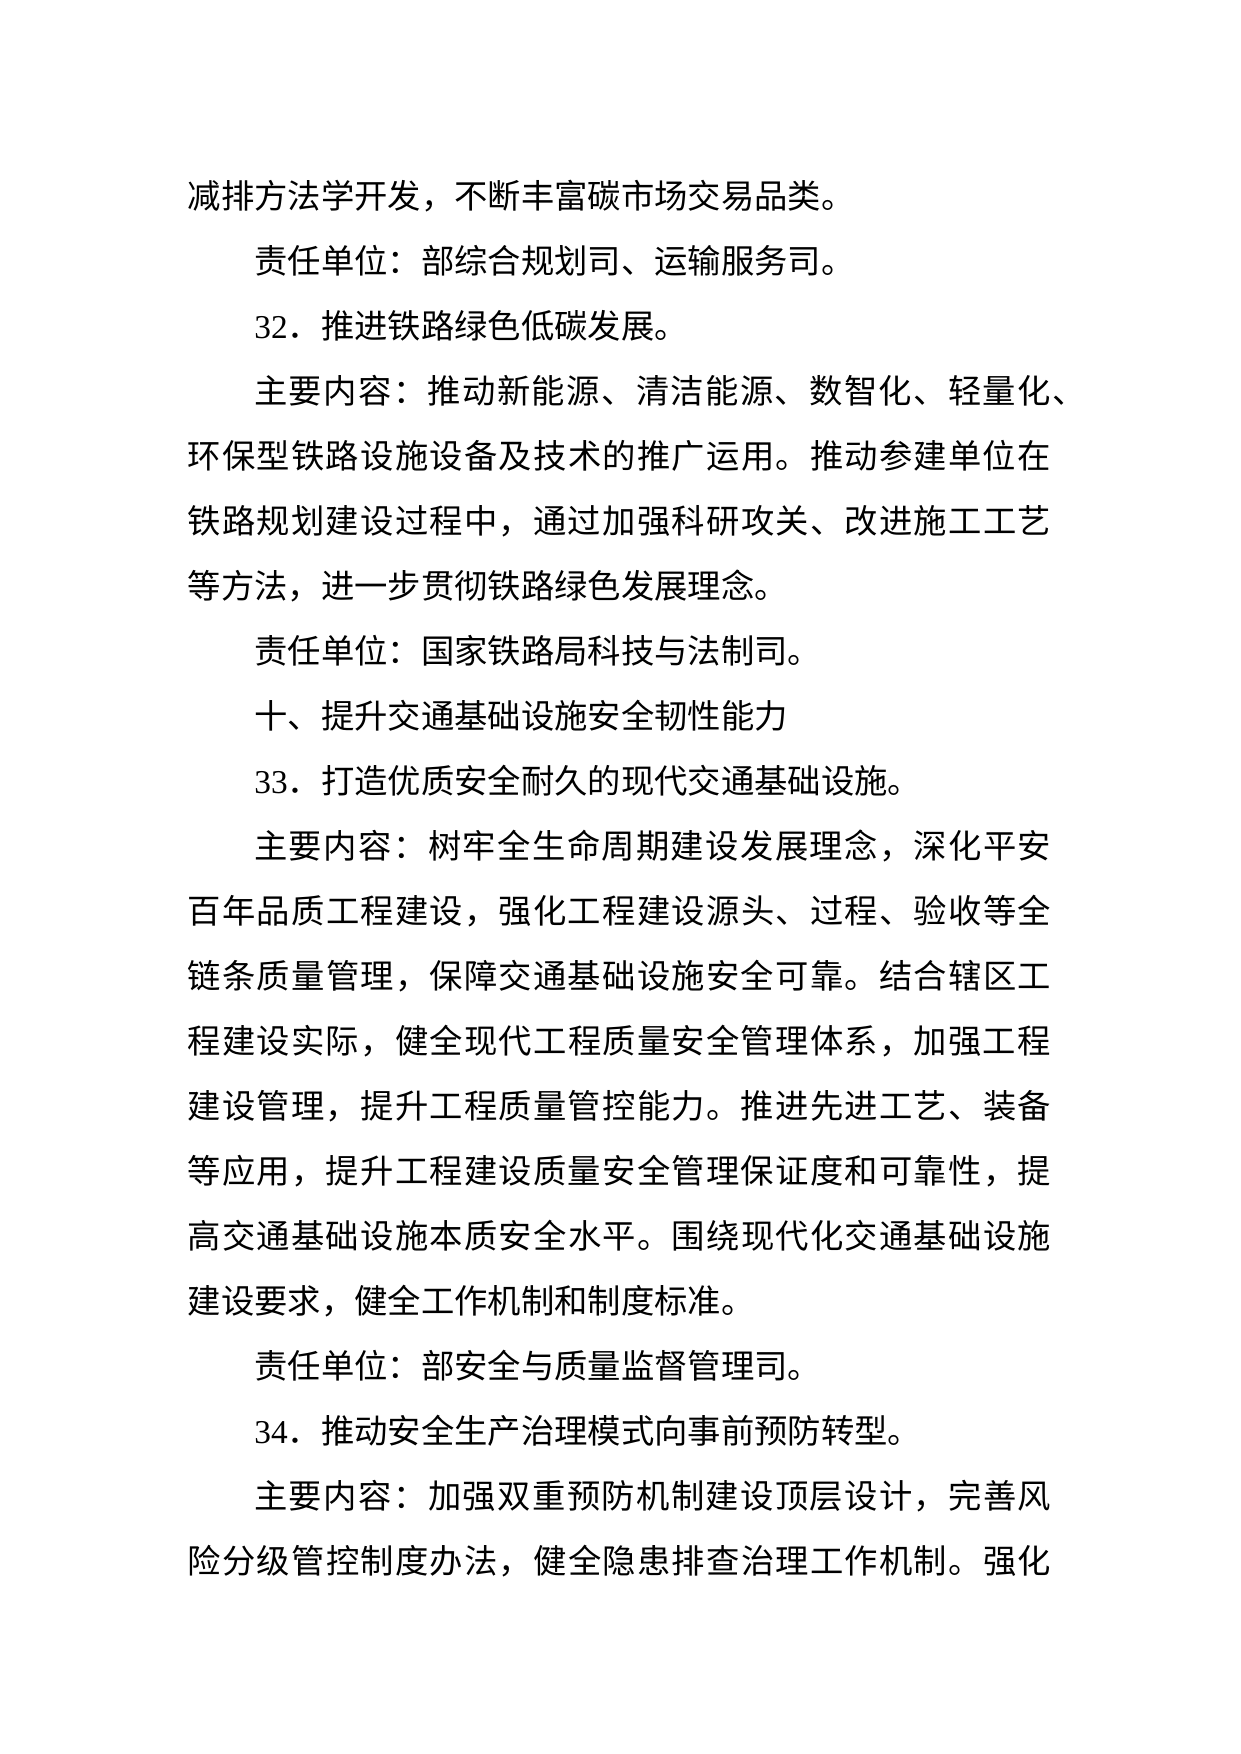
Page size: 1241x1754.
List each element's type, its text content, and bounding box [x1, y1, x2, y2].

list 打造优质安全耐久的现代交通基础设施。 [187, 747, 1053, 812]
list 推动安全生产治理模式向事前预防转型。 [187, 1397, 1053, 1462]
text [187, 162, 1053, 227]
text 责任单位：部综合规划司、运输服务司。 [187, 227, 1053, 292]
list 推进铁路绿色低碳发展。 [187, 292, 1053, 357]
text 主要内容：树牢全生命周期建设发展理念，深化平安百年品质工程建设，强化工程建设源头、过程、验收等全链条质量管理，保障交通基础设施安全可靠。结合辖区工程建设实际，健全现代工程质量安全管理体系，加强工程建设管理，提升工程质量管控能力。推进先进工艺、装备等应用，提升工程建设质量安全管理保证度和可靠性，提高交通基础设施本质安全水平。围绕现代化交通基础设施建设要求，健全工作机制和制度标准。 [187, 812, 1053, 1332]
text 主要内容：推动新能源、清洁能源、数智化、轻量化、环保型铁路设施设备及技术的推广运用。推动参建单位在铁路规划建设过程中，通过加强科研攻关、改进施工工艺等方法，进一步贯彻铁路绿色发展理念。 [187, 357, 1053, 617]
list 提升交通基础设施安全韧性能力 [187, 682, 1053, 747]
text 责任单位：国家铁路局科技与法制司。 [187, 617, 1053, 682]
text 责任单位：部安全与质量监督管理司。 [187, 1332, 1053, 1397]
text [187, 1462, 1053, 1592]
